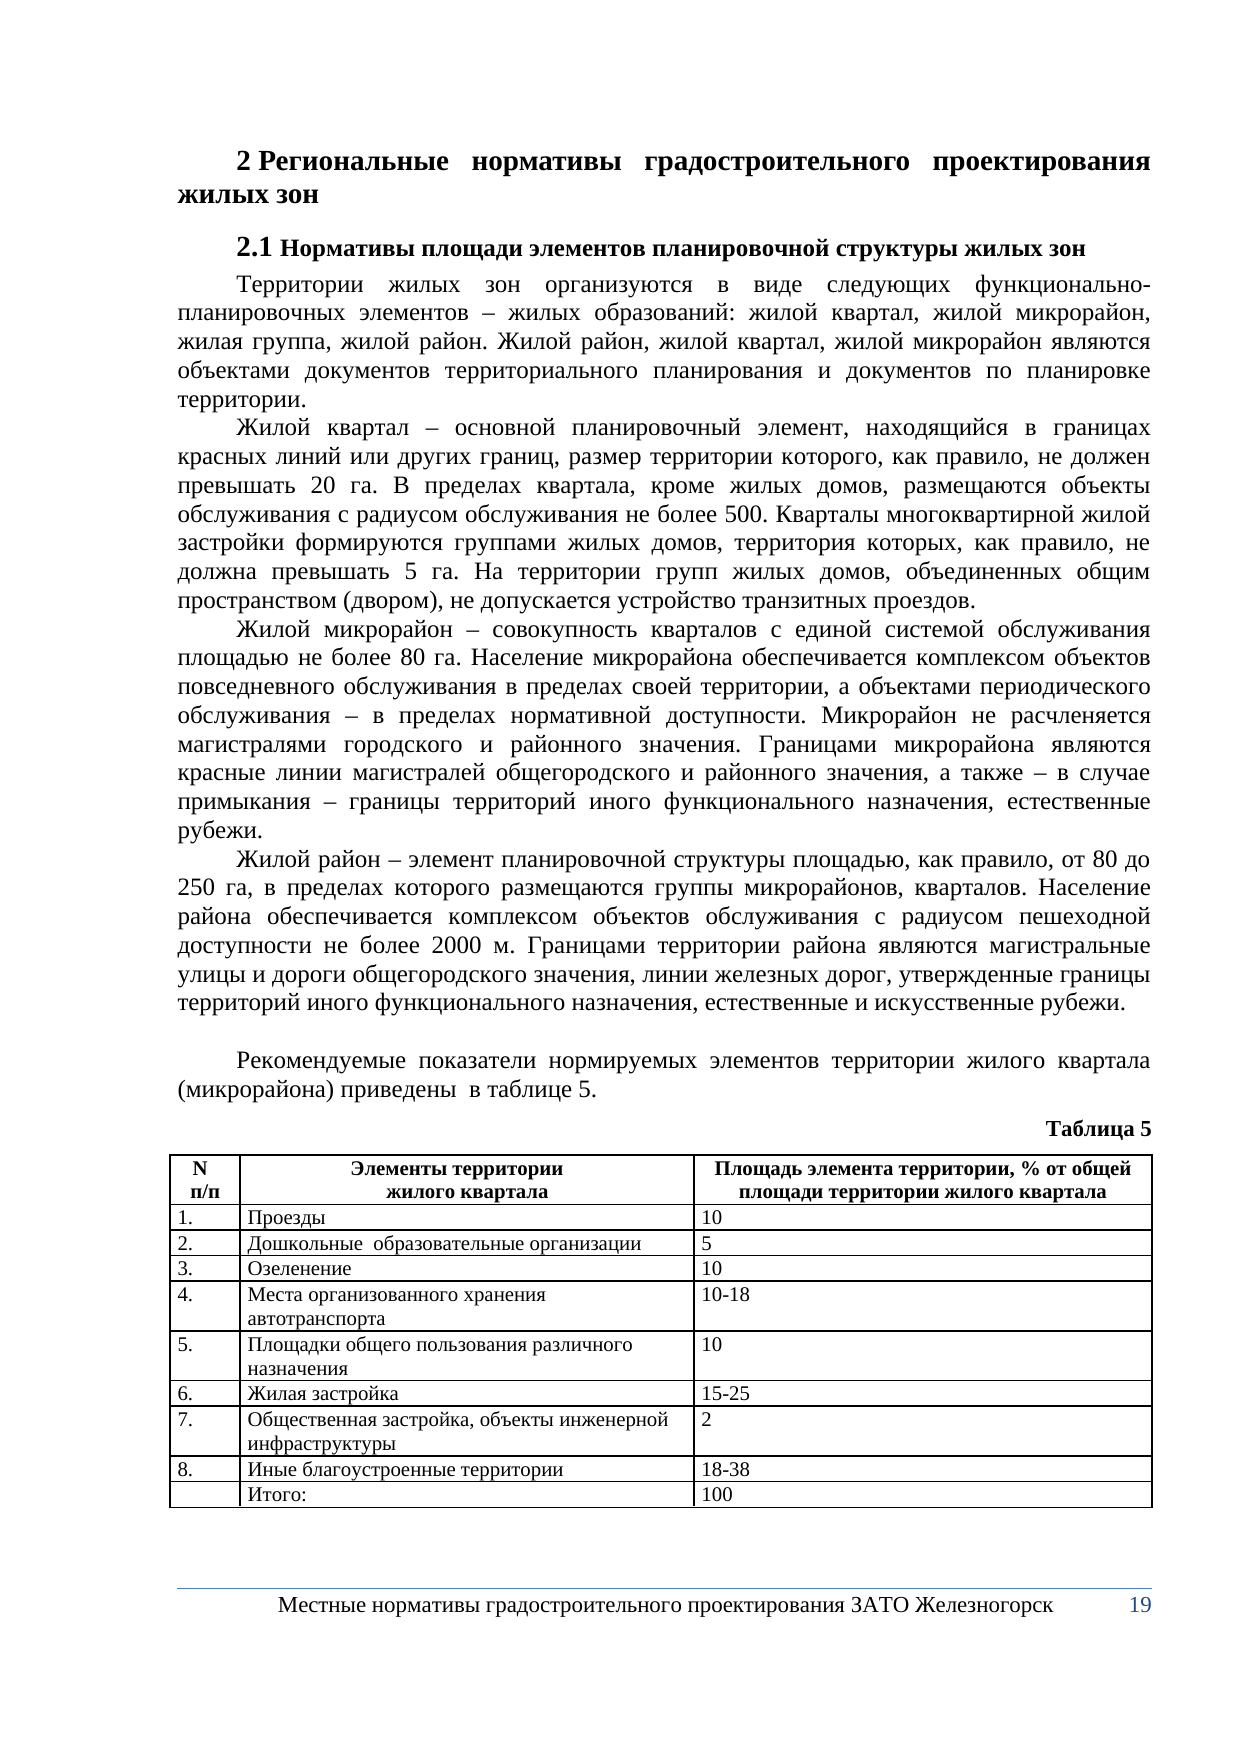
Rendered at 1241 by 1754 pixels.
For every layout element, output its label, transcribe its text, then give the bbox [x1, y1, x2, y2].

table_header N п/п [171, 1156, 239, 1203]
table_cell 5. [171, 1332, 239, 1380]
table_cell 1. [171, 1205, 239, 1229]
text Территории жилых зон организуются в виде следующих функционально-планировочных элементов – жилых образований: жилой квартал, жилой микрорайон, жилая группа, жилой район. Жилой район, жилой квартал, жилой микрорайон являются объектами документов территориального планирования и документов по планировке территории. [177, 269, 1152, 412]
text Жилой микрорайон – совокупность кварталов с единой системой обслуживания площадью не более 80 га. Население микрорайона обеспечивается комплексом объектов повседневного обслуживания в пределах своей территории, а объектами периодического обслуживания – в пределах нормативной доступности. Микрорайон не расчленяется магистралями городского и районного значения. Границами микрорайона являются красные линии магистралей общегородского и районного значения, а также – в случае примыкания – границы территорий иного функционального назначения, естественные рубежи. [177, 614, 1152, 844]
table_cell 10-18 [695, 1282, 1151, 1330]
table_cell Иные благоустроенные территории [241, 1457, 693, 1481]
table_cell 10 [695, 1332, 1151, 1380]
table_cell 15-25 [695, 1381, 1151, 1405]
table_cell 8. [171, 1457, 239, 1481]
table_cell Жилая застройка [241, 1381, 693, 1405]
table_cell 18-38 [695, 1457, 1151, 1481]
table_cell 2 [695, 1407, 1151, 1455]
text Жилой квартал – основной планировочный элемент, находящийся в границах красных линий или других границ, размер территории которого, как правило, не должен превышать 20 га. В пределах квартала, кроме жилых домов, размещаются объекты обслуживания с радиусом обслуживания не более 500. Кварталы многоквартирной жилой застройки формируются группами жилых домов, территория которых, как правило, не должна превышать 5 га. На территории групп жилых домов, объединенных общим пространством (двором), не допускается устройство транзитных проездов. [177, 412, 1152, 614]
subtitle Региональные нормативы градостроительного проектирования жилых зон [177, 143, 1152, 210]
table_cell 10 [695, 1256, 1151, 1280]
text Рекомендуемые показатели нормируемых элементов территории жилого квартала (микрорайона) приведены в таблице 5. [177, 1045, 1152, 1102]
subtitle Нормативы площади элементов планировочной структуры жилых зон [177, 229, 1152, 262]
table_cell Итого: [241, 1482, 693, 1506]
table_header Элементы территории жилого квартала [241, 1156, 693, 1203]
table_cell 7. [171, 1407, 239, 1455]
text Таблица 5 [177, 1115, 1152, 1141]
table_cell Дошкольные образовательные организации [241, 1231, 693, 1255]
text Жилой район – элемент планировочной структуры площадью, как правило, от 80 до 250 га, в пределах которого размещаются группы микрорайонов, кварталов. Население района обеспечивается комплексом объектов обслуживания с радиусом пешеходной доступности не более 2000 м. Границами территории района являются магистральные улицы и дороги общегородского значения, линии железных дорог, утвержденные границы территорий иного функционального назначения, естественные и искусственные рубежи. [177, 844, 1152, 1016]
table_cell Общественная застройка, объекты инженерной инфраструктуры [241, 1407, 693, 1455]
table_cell [171, 1482, 239, 1506]
table_cell 5 [695, 1231, 1151, 1255]
table_cell 4. [171, 1282, 239, 1330]
table_cell Места организованного хранения автотранспорта [241, 1282, 693, 1330]
table_cell 2. [171, 1231, 239, 1255]
table_cell Площадки общего пользования различного назначения [241, 1332, 693, 1380]
table_header Площадь элемента территории, % от общей площади территории жилого квартала [695, 1156, 1151, 1203]
table_cell 10 [695, 1205, 1151, 1229]
table_cell Озеленение [241, 1256, 693, 1280]
table_cell 6. [171, 1381, 239, 1405]
table_cell Проезды [241, 1205, 693, 1229]
table_cell 100 [695, 1482, 1151, 1506]
table_cell 3. [171, 1256, 239, 1280]
